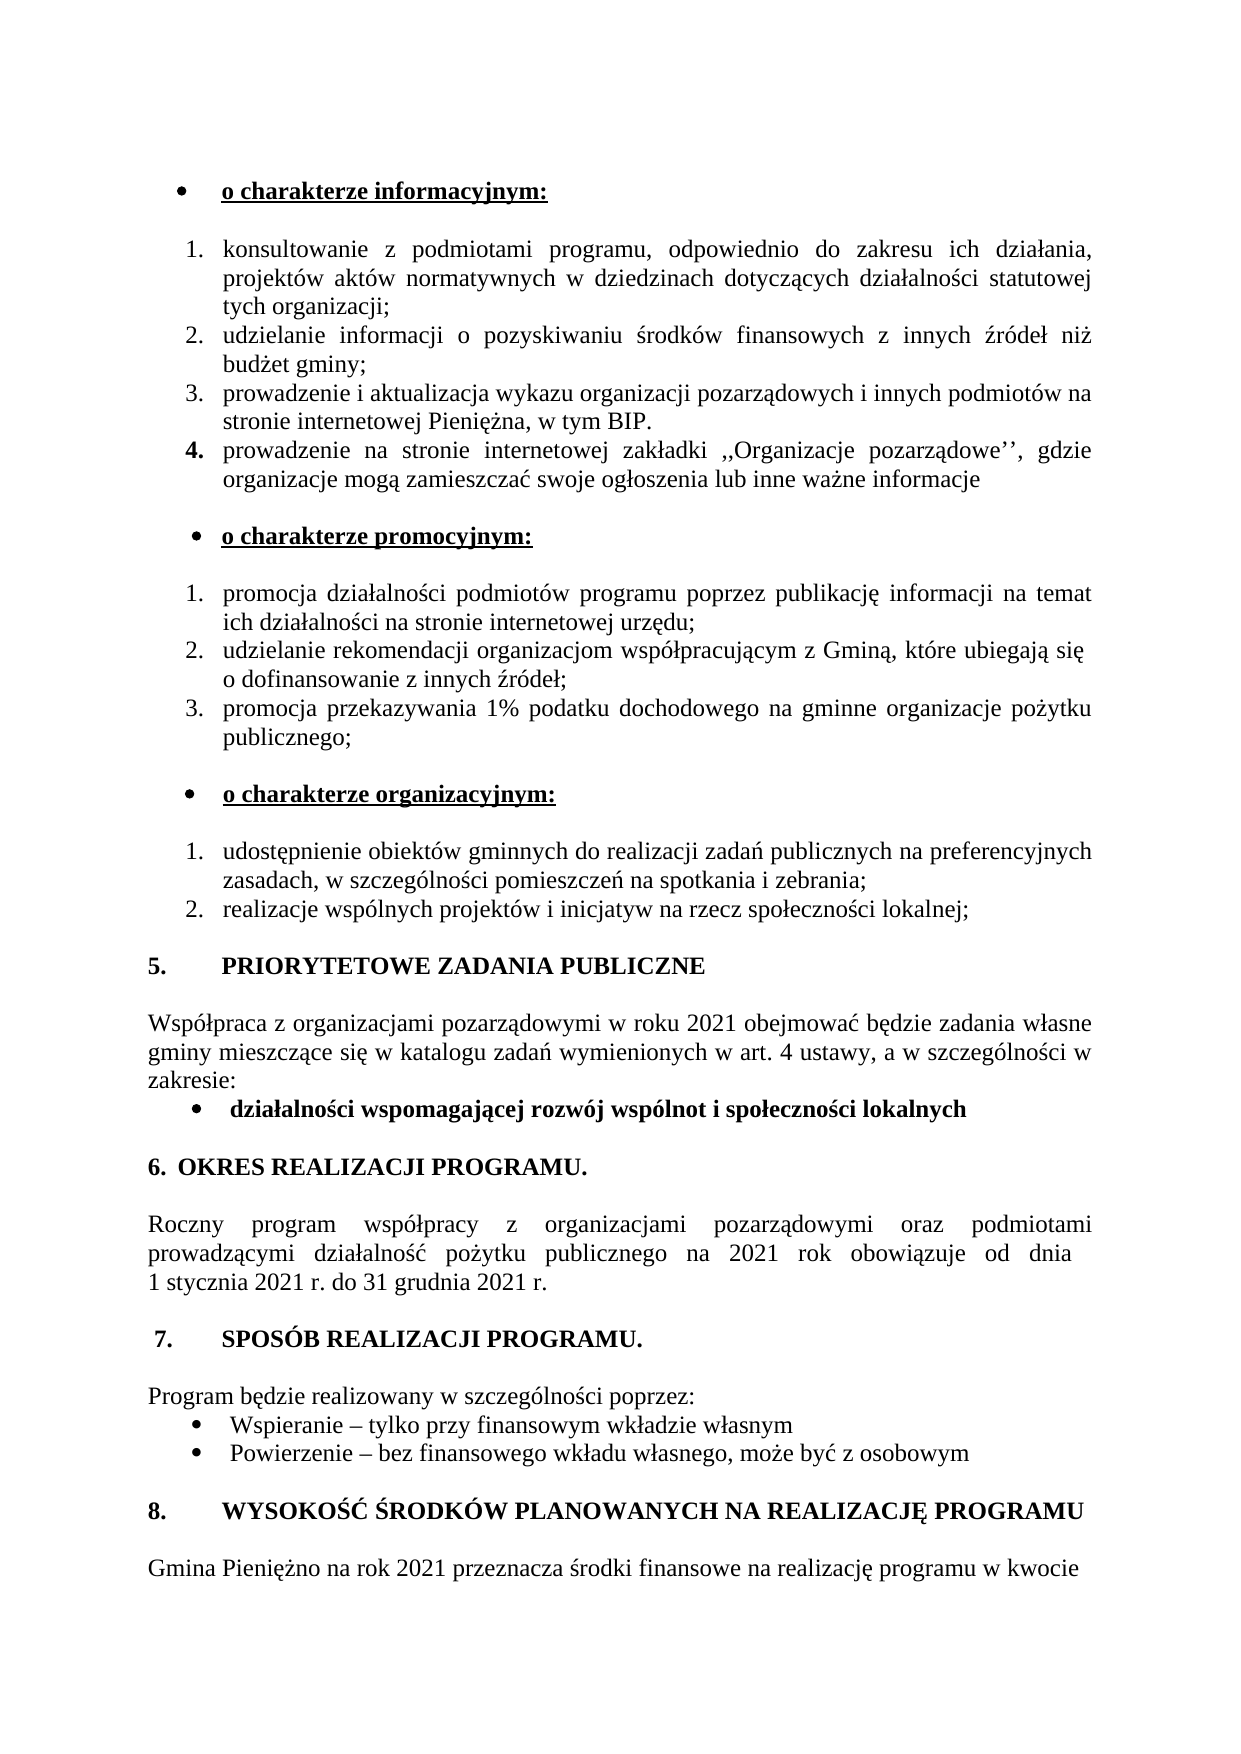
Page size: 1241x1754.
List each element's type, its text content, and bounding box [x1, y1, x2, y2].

text Roczny program współpracy z organizacjami pozarządowymi oraz podmiotami prowadzącymi działalność pożytku publicznego na 2021 rok obowiązuje od dnia 1 stycznia 2021 r. do 31 grudnia 2021 r. [148, 1209, 1093, 1295]
list o charakterze promocyjnym: [192, 521, 1093, 550]
text 5. PRIORYTETOWE ZADANIA PUBLICZNE [148, 951, 1093, 980]
list Powierzenie – bez finansowego wkładu własnego, może być z osobowym [192, 1438, 1093, 1467]
list o charakterze organizacyjnym: [185, 779, 1093, 808]
text Współpraca z organizacjami pozarządowymi w roku 2021 obejmować będzie zadania własne gminy mieszczące się w katalogu zadań wymienionych w art. 4 ustawy, a w szczególności w zakresie: [148, 1008, 1093, 1094]
text 8. WYSOKOŚĆ ŚRODKÓW PLANOWANYCH NA REALIZACJĘ PROGRAMU [148, 1496, 1093, 1525]
list prowadzenie i aktualizacja wykazu organizacji pozarządowych i innych podmiotów na stronie internetowej Pieniężna, w tym BIP. [185, 378, 1093, 435]
list udzielanie informacji o pozyskiwaniu środków finansowych z innych źródeł niż budżet gminy; [185, 320, 1093, 378]
text Program będzie realizowany w szczególności poprzez: [148, 1381, 1093, 1410]
list promocja działalności podmiotów programu poprzez publikację informacji na temat ich działalności na stronie internetowej urzędu; [185, 578, 1093, 636]
list konsultowanie z podmiotami programu, odpowiednio do zakresu ich działania, projektów aktów normatywnych w dziedzinach dotyczących działalności statutowej tych organizacji; [185, 234, 1093, 320]
list promocja przekazywania 1% podatku dochodowego na gminne organizacje pożytku publicznego; [185, 693, 1093, 751]
list OKRES REALIZACJI PROGRAMU. [148, 1152, 1093, 1180]
text Gmina Pieniężno na rok 2021 przeznacza środki finansowe na realizację programu w kwocie [148, 1553, 1093, 1582]
text 7. SPOSÓB REALIZACJI PROGRAMU. [148, 1324, 1093, 1353]
list o charakterze informacyjnym: [177, 176, 1093, 205]
list realizacje wspólnych projektów i inicjatyw na rzecz społeczności lokalnej; [185, 894, 1093, 922]
list udzielanie rekomendacji organizacjom współpracującym z Gminą, które ubiegają się o dofinansowanie z innych źródeł; [185, 636, 1093, 693]
list Wspieranie – tylko przy finansowym wkładzie własnym [192, 1410, 1093, 1438]
list działalności wspomagającej rozwój wspólnot i społeczności lokalnych [192, 1094, 1093, 1123]
list prowadzenie na stronie internetowej zakładki ,,Organizacje pozarządowe’’, gdzie organizacje mogą zamieszczać swoje ogłoszenia lub inne ważne informacje [185, 435, 1093, 493]
list udostępnienie obiektów gminnych do realizacji zadań publicznych na preferencyjnych zasadach, w szczególności pomieszczeń na spotkania i zebrania; [185, 836, 1093, 894]
